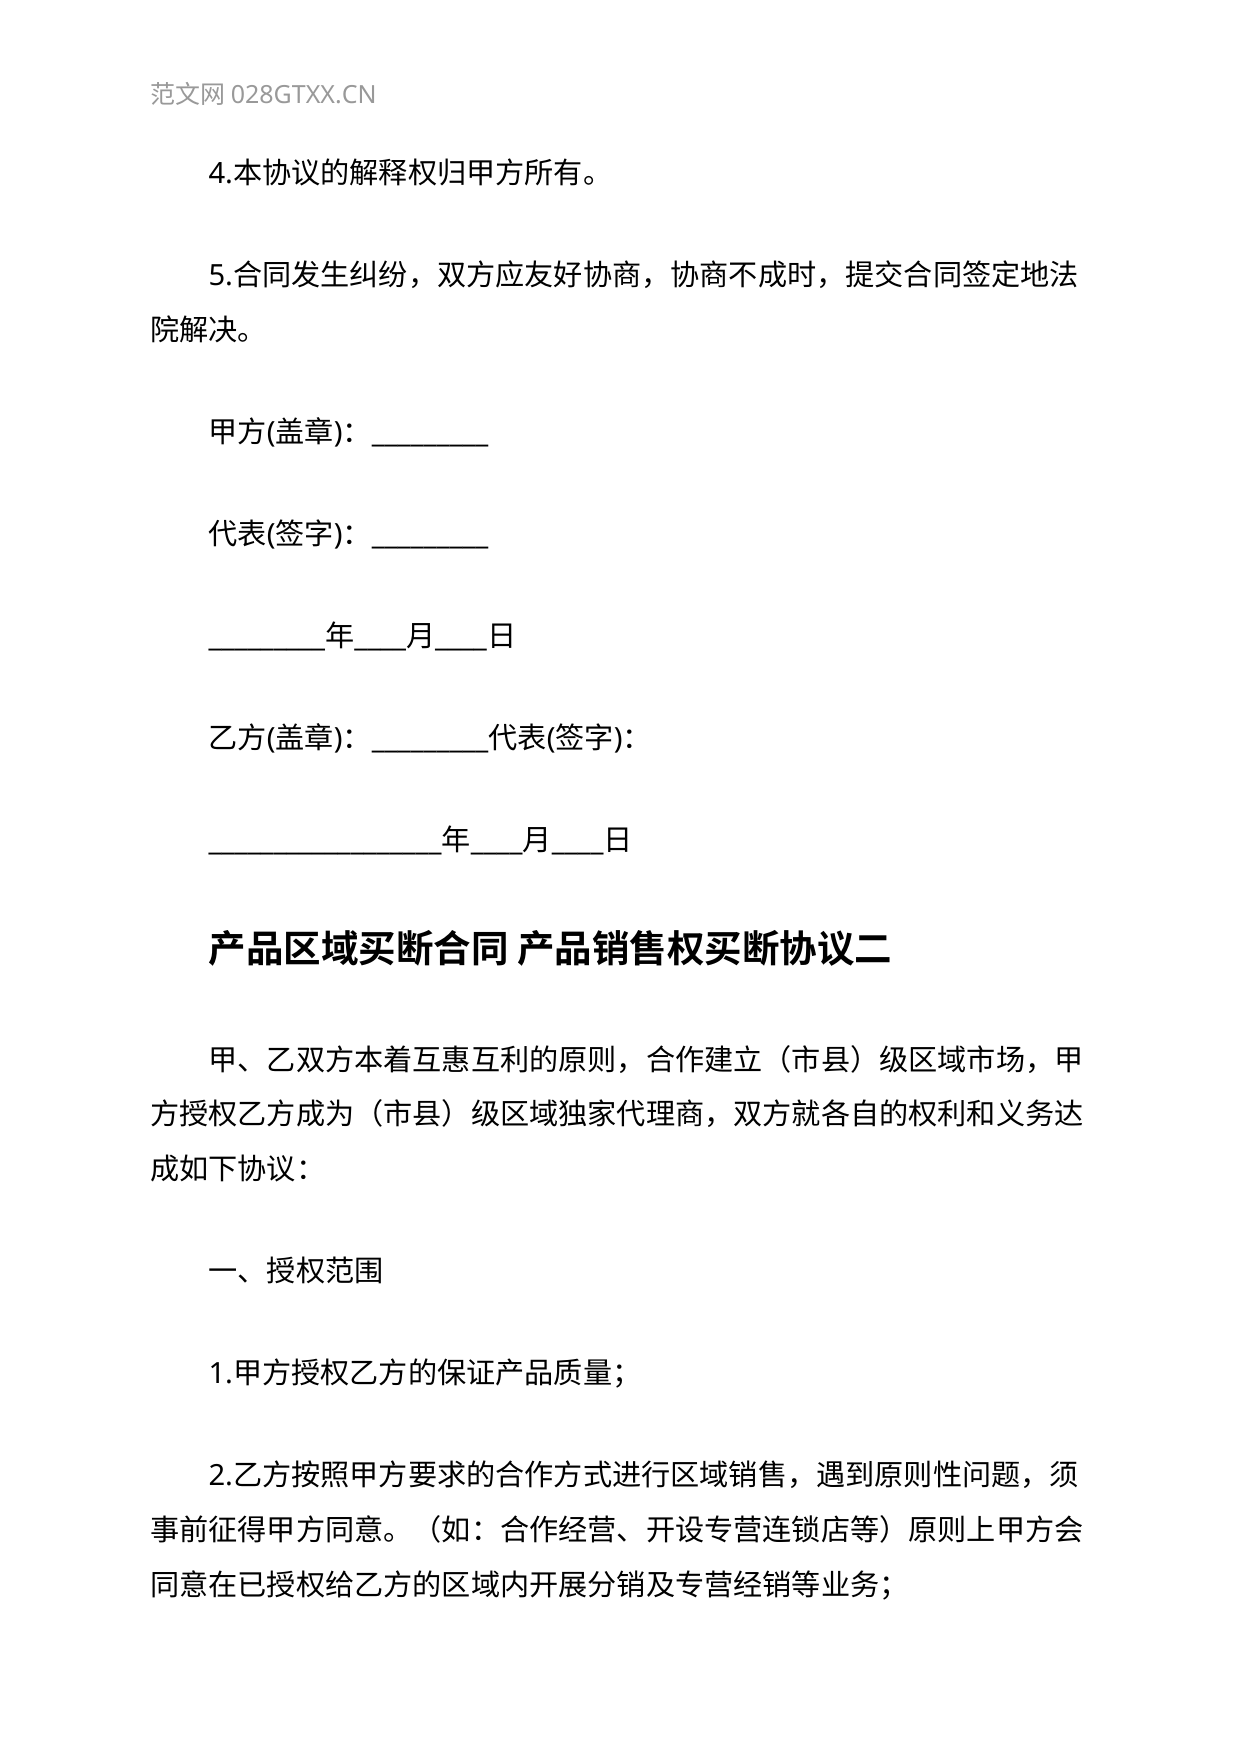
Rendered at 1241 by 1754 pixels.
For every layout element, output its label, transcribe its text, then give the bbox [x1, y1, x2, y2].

text _________年____月____日 [150, 613, 1090, 655]
text 甲方(盖章)：_________ [150, 409, 1090, 451]
text 代表(签字)：_________ [150, 511, 1090, 553]
text 一、授权范围 [150, 1248, 1090, 1290]
text __________________年____月____日 [150, 817, 1090, 859]
text 甲、乙双方本着互惠互利的原则，合作建立（市县）级区域市场，甲方授权乙方成为（市县）级区域独家代理商，双方就各自的权利和义务达成如下协议： [150, 1036, 1090, 1188]
text 乙方(盖章)：_________代表(签字)： [150, 715, 1090, 757]
text 4.本协议的解释权归甲方所有。 [150, 150, 1090, 192]
text 1.甲方授权乙方的保证产品质量； [150, 1349, 1090, 1392]
text 5.合同发生纠纷，双方应友好协商，协商不成时，提交合同签定地法院解决。 [150, 252, 1090, 349]
text 产品区域买断合同 产品销售权买断协议二 [150, 919, 1090, 973]
text 2.乙方按照甲方要求的合作方式进行区域销售，遇到原则性问题，须事前征得甲方同意。（如：合作经营、开设专营连锁店等）原则上甲方会同意在已授权给乙方的区域内开展分销及专营经销等业务； [150, 1451, 1090, 1603]
